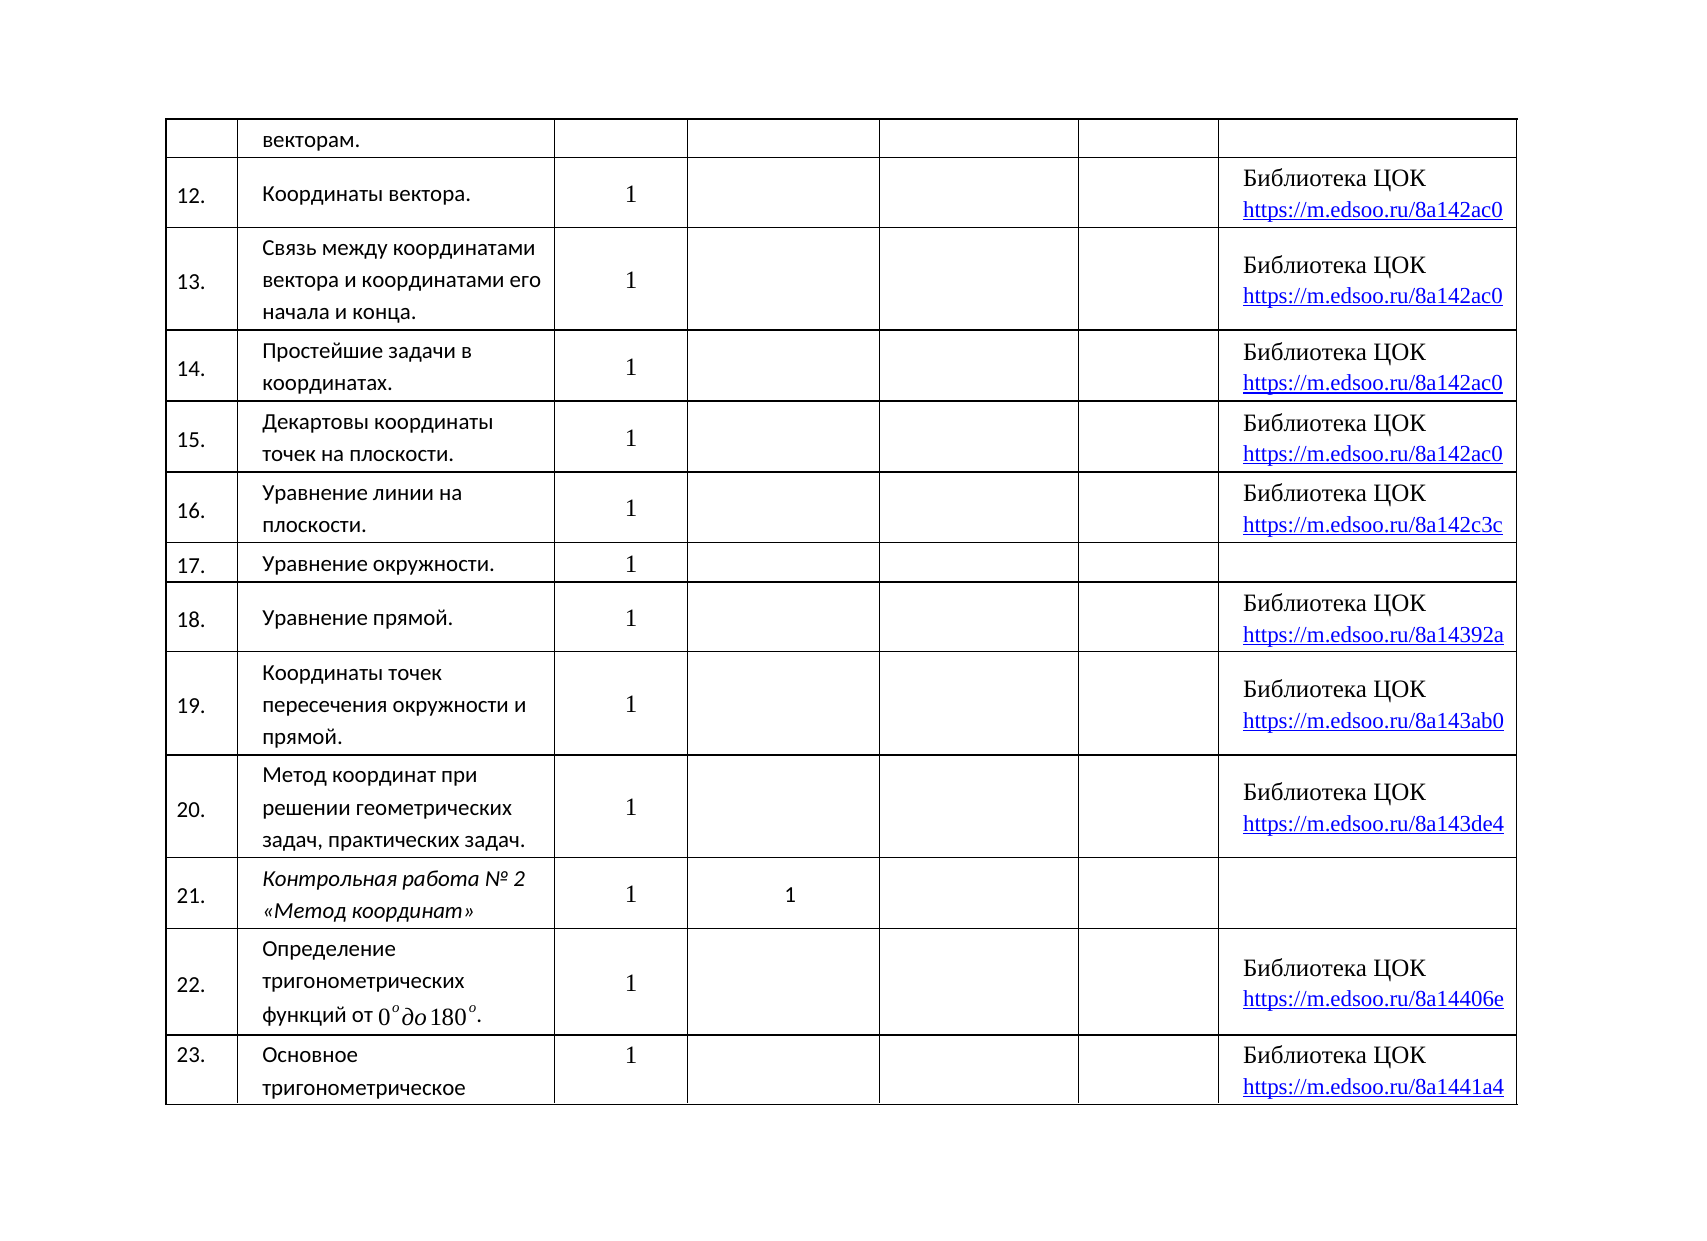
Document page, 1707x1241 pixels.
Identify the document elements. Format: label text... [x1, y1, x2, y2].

table_cell 1 [555, 652, 687, 754]
table_cell [688, 583, 879, 651]
table_cell Координаты точек пересечения окружности и прямой. [238, 652, 554, 754]
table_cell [1219, 1036, 1516, 1103]
table_cell 1 [555, 120, 687, 157]
table_cell 1 [555, 158, 687, 226]
table_cell [688, 228, 879, 329]
table_cell [167, 543, 237, 581]
table_cell [167, 1036, 237, 1103]
table_cell [880, 858, 1078, 928]
table_cell [167, 402, 237, 471]
table_cell [880, 583, 1078, 651]
table_cell [1219, 543, 1516, 581]
table_cell Библиотека ЦОК https://m.edsoo.ru/8a143de4 [1219, 756, 1516, 857]
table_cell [238, 1036, 554, 1103]
table_cell [167, 652, 237, 754]
table_cell [688, 652, 879, 754]
table_cell [688, 929, 879, 1034]
table_cell [688, 120, 879, 157]
table_cell [167, 158, 237, 226]
table_cell [1219, 858, 1516, 928]
table_cell [1079, 652, 1218, 754]
table_cell [1079, 473, 1218, 542]
table_cell 1 [688, 858, 879, 928]
table_cell [1079, 543, 1218, 581]
table_cell [167, 583, 237, 651]
table_cell 1 [555, 473, 687, 542]
table_cell [167, 858, 237, 928]
table_cell [167, 120, 237, 157]
table_cell Библиотека ЦОК https://m.edsoo.ru/8a142ac0 [1219, 158, 1516, 226]
table_cell [880, 929, 1078, 1034]
table_cell [688, 158, 879, 226]
table_cell [1079, 1036, 1218, 1103]
table_cell Библиотека ЦОК https://m.edsoo.ru/8a14406e [1219, 929, 1516, 1034]
table_cell Библиотека ЦОК https://m.edsoo.ru/8a143ab0 [1219, 652, 1516, 754]
table_cell 1 [555, 583, 687, 651]
table_cell [1079, 756, 1218, 857]
table_cell [880, 402, 1078, 471]
table_cell [1079, 402, 1218, 471]
table_cell Определение тригонометрических функций от . [238, 929, 554, 1034]
table_cell [1079, 583, 1218, 651]
table_cell [1079, 858, 1218, 928]
table_cell [688, 331, 879, 400]
table_cell 1 [555, 331, 687, 400]
table_cell [688, 402, 879, 471]
table_cell Метод координат при решении геометрических задач, практических задач. [238, 756, 554, 857]
table_cell Библиотека ЦОК https://m.edsoo.ru/8a142ac0 [1219, 228, 1516, 329]
table_cell [1079, 331, 1218, 400]
table_cell Библиотека ЦОК https://m.edsoo.ru/8a14392a [1219, 583, 1516, 651]
table_cell 1 [555, 929, 687, 1034]
table_cell Библиотека ЦОК https://m.edsoo.ru/8a142ac0 [1219, 331, 1516, 400]
table_cell Библиотека ЦОК https://m.edsoo.ru/8a142c3c [1219, 473, 1516, 542]
table_cell 1 [555, 228, 687, 329]
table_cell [238, 120, 554, 157]
table_cell 1 [555, 543, 687, 581]
table_cell Связь между координатами вектора и координатами его начала и конца. [238, 228, 554, 329]
table_cell Простейшие задачи в координатах. [238, 331, 554, 400]
table_cell Библиотека ЦОК https://m.edsoo.ru/8a142ac0 [1219, 402, 1516, 471]
table_cell [880, 1036, 1078, 1103]
table_cell [1079, 120, 1218, 157]
table_cell [1079, 929, 1218, 1034]
table_cell [880, 158, 1078, 226]
table_cell Уравнение линии на плоскости. [238, 473, 554, 542]
table_cell Декартовы координаты точек на плоскости. [238, 402, 554, 471]
table_cell [167, 473, 237, 542]
table_cell [880, 120, 1078, 157]
table_cell 1 [555, 756, 687, 857]
table_cell 1 [555, 1036, 687, 1103]
table_cell Уравнение прямой. [238, 583, 554, 651]
table_cell [880, 331, 1078, 400]
table_cell [1079, 228, 1218, 329]
table_cell 1 [555, 402, 687, 471]
table_cell [880, 473, 1078, 542]
table_cell [880, 756, 1078, 857]
table_cell [167, 929, 237, 1034]
table_cell [1079, 158, 1218, 226]
table_cell [688, 756, 879, 857]
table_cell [1219, 120, 1516, 157]
table_cell [688, 543, 879, 581]
table_cell [880, 543, 1078, 581]
table_cell [880, 652, 1078, 754]
table_cell [688, 473, 879, 542]
table_cell Контрольная работа № 2 «Метод координат» [238, 858, 554, 928]
table_cell [880, 228, 1078, 329]
table_cell [688, 1036, 879, 1103]
table_cell Уравнение окружности. [238, 543, 554, 581]
table_cell Координаты вектора. [238, 158, 554, 226]
table_cell [167, 756, 237, 857]
table_cell 1 [555, 858, 687, 928]
table_cell [167, 228, 237, 329]
table_cell [167, 331, 237, 400]
